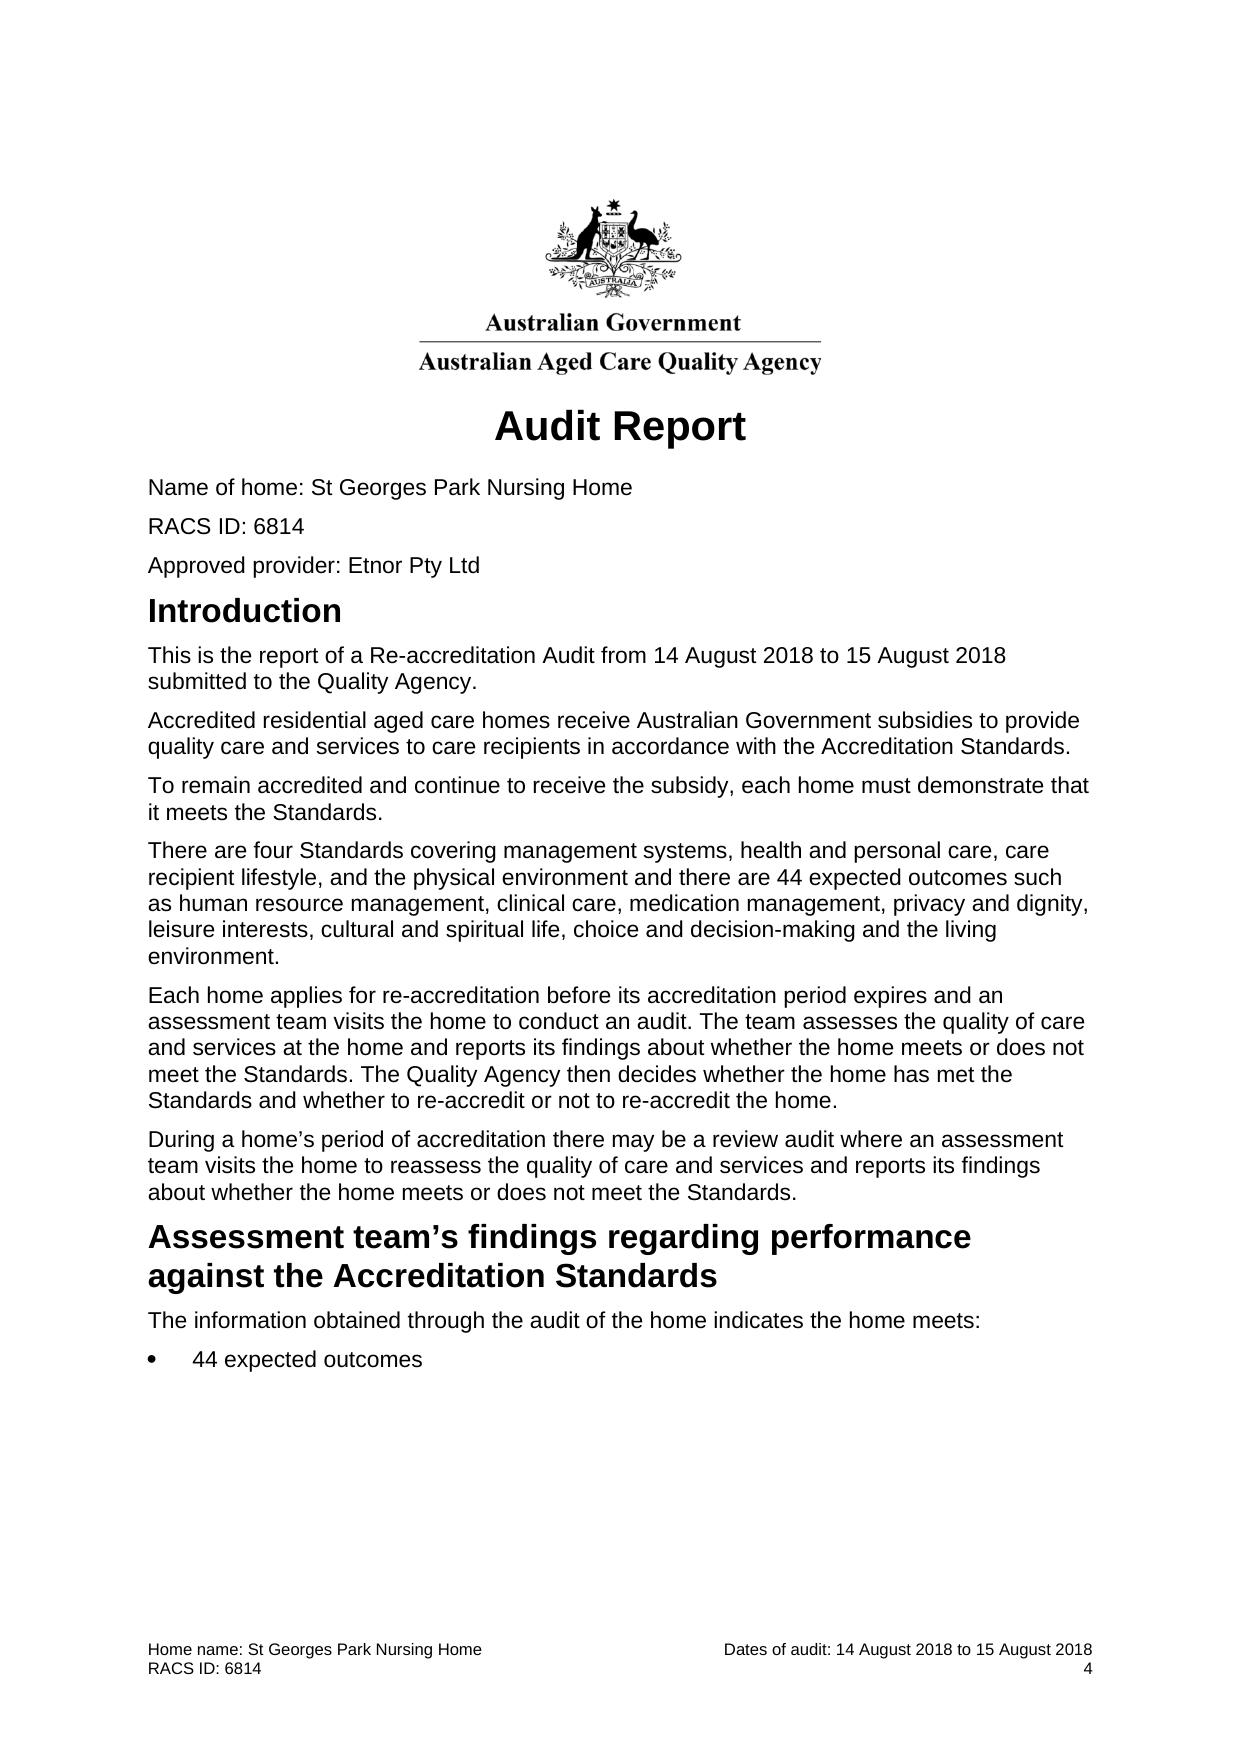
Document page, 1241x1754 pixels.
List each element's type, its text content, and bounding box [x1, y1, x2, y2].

text To remain accredited and continue to receive the subsidy, each home must demonstrate that it meets the Standards. [148, 772, 1092, 825]
subtitle Assessment team’s findings regarding performance against the Accreditation Standards [148, 1217, 1092, 1294]
text There are four Standards covering management systems, health and personal care, care recipient lifestyle, and the physical environment and there are 44 expected outcomes such as human resource management, clinical care, medication management, privacy and dignity, leisure interests, cultural and spiritual life, choice and decision-making and the living environment. [148, 837, 1092, 969]
title Audit Report [148, 401, 1092, 449]
text Accredited residential aged care homes receive Australian Government subsidies to provide quality care and services to care recipients in accordance with the Accreditation Standards. [148, 707, 1092, 759]
text RACS ID: 6814 [148, 513, 1092, 539]
text Each home applies for re-accreditation before its accreditation period expires and an assessment team visits the home to conduct an audit. The team assesses the quality of care and services at the home and reports its findings about whether the home meets or does not meet the Standards. The Quality Agency then decides whether the home has met the Standards and whether to re-accredit or not to re-accredit the home. [148, 982, 1092, 1113]
text The information obtained through the audit of the home indicates the home meets: [148, 1307, 1092, 1333]
text This is the report of a Re-accreditation Audit from 14 August 2018 to 15 August 2018 submitted to the Quality Agency. [148, 642, 1092, 694]
subtitle Introduction [148, 591, 1092, 629]
text Name of home: St Georges Park Nursing Home [148, 474, 1092, 501]
list 44 expected outcomes [148, 1346, 1092, 1372]
text Approved provider: Etnor Pty Ltd [148, 552, 1092, 578]
text During a home’s period of accreditation there may be a review audit where an assessment team visits the home to reassess the quality of care and services and reports its findings about whether the home meets or does not meet the Standards. [148, 1126, 1092, 1205]
picture [418, 199, 822, 377]
